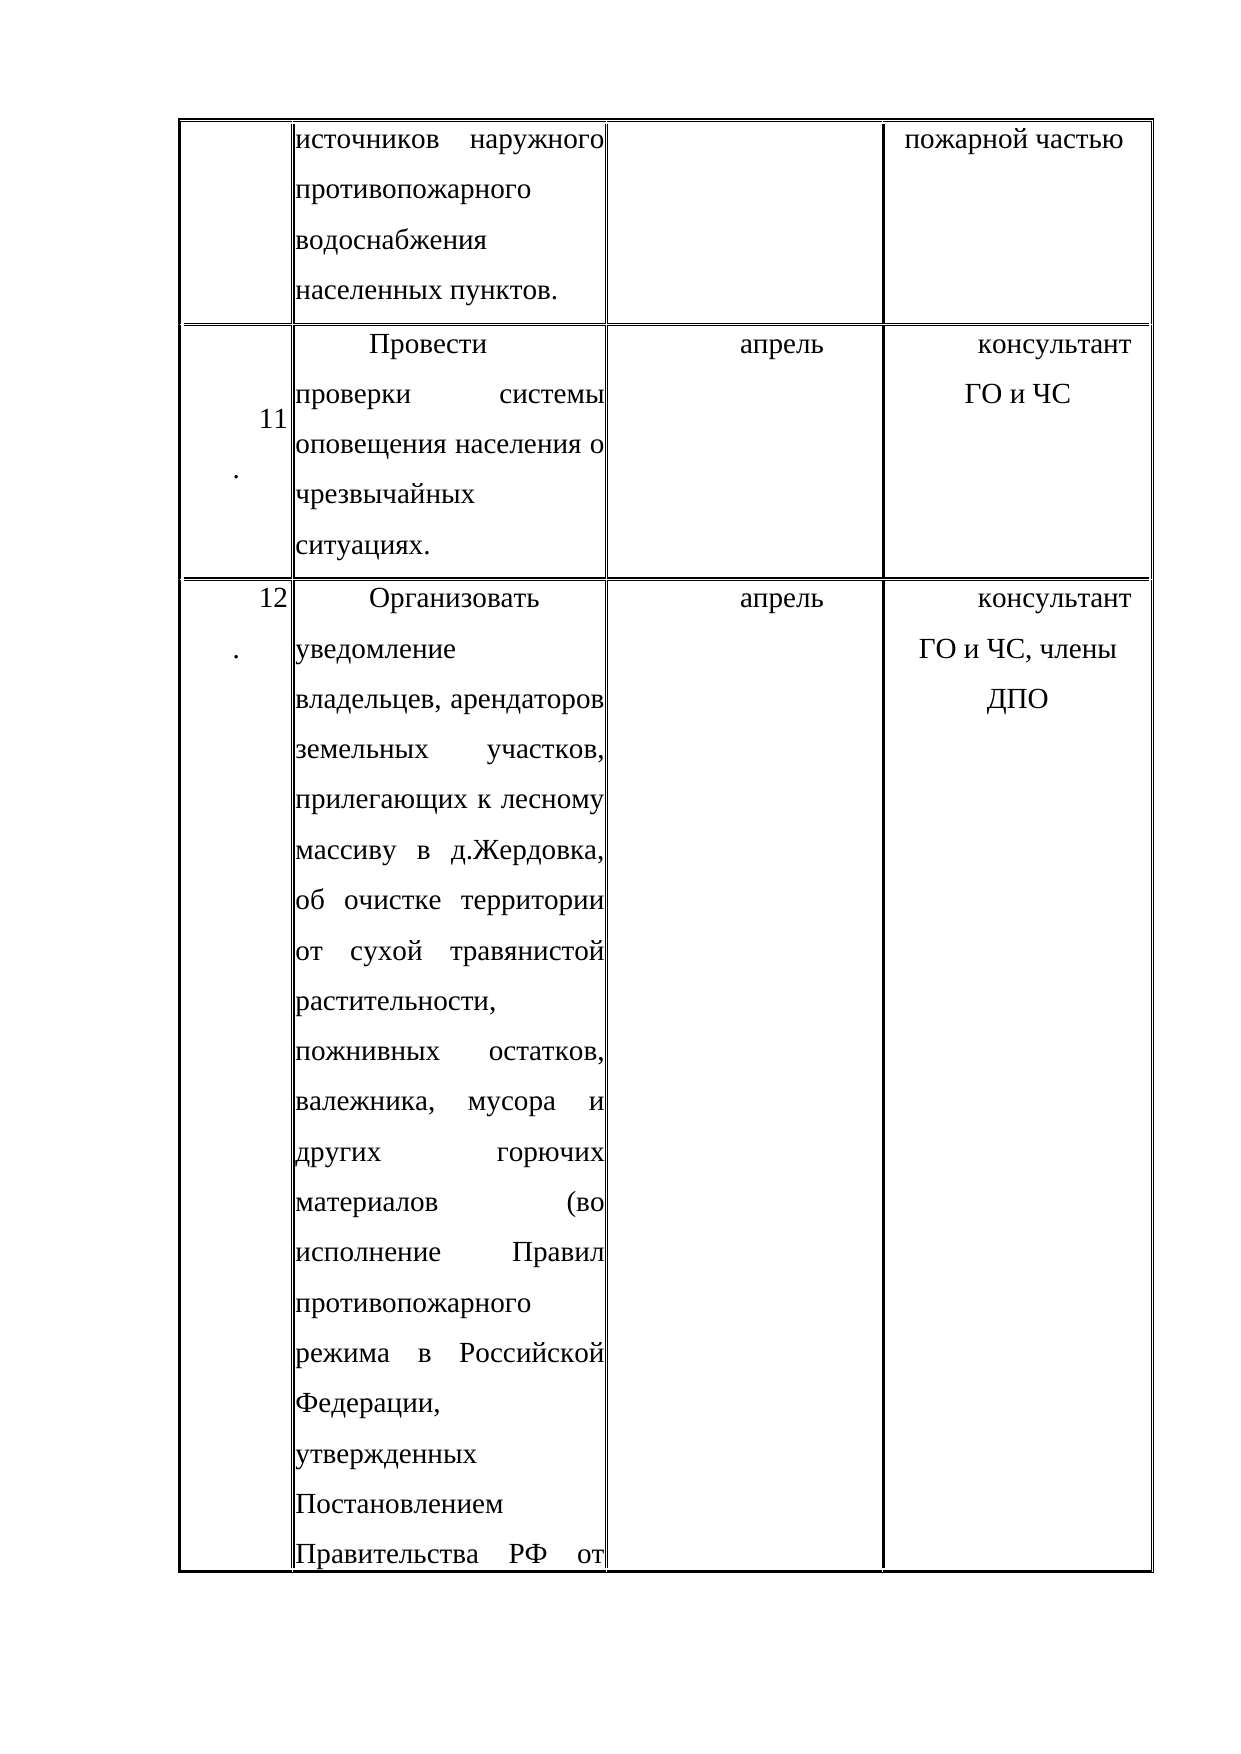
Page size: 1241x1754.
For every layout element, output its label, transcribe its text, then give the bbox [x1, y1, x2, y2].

table_cell 11. [181, 323, 291, 577]
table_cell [883, 122, 1151, 322]
table_cell 10. [181, 120, 293, 322]
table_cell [293, 581, 607, 1570]
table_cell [883, 577, 1151, 1570]
table_cell апрель [608, 326, 882, 577]
table_cell 12. [181, 577, 293, 1570]
table_cell консультант ГО и ЧС [885, 323, 1151, 577]
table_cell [293, 122, 607, 322]
table_cell Провести проверки системы оповещения населения о чрезвычайных ситуациях. [295, 326, 605, 577]
table_cell апрель [607, 581, 883, 1570]
table_cell апрель, май [607, 120, 883, 322]
